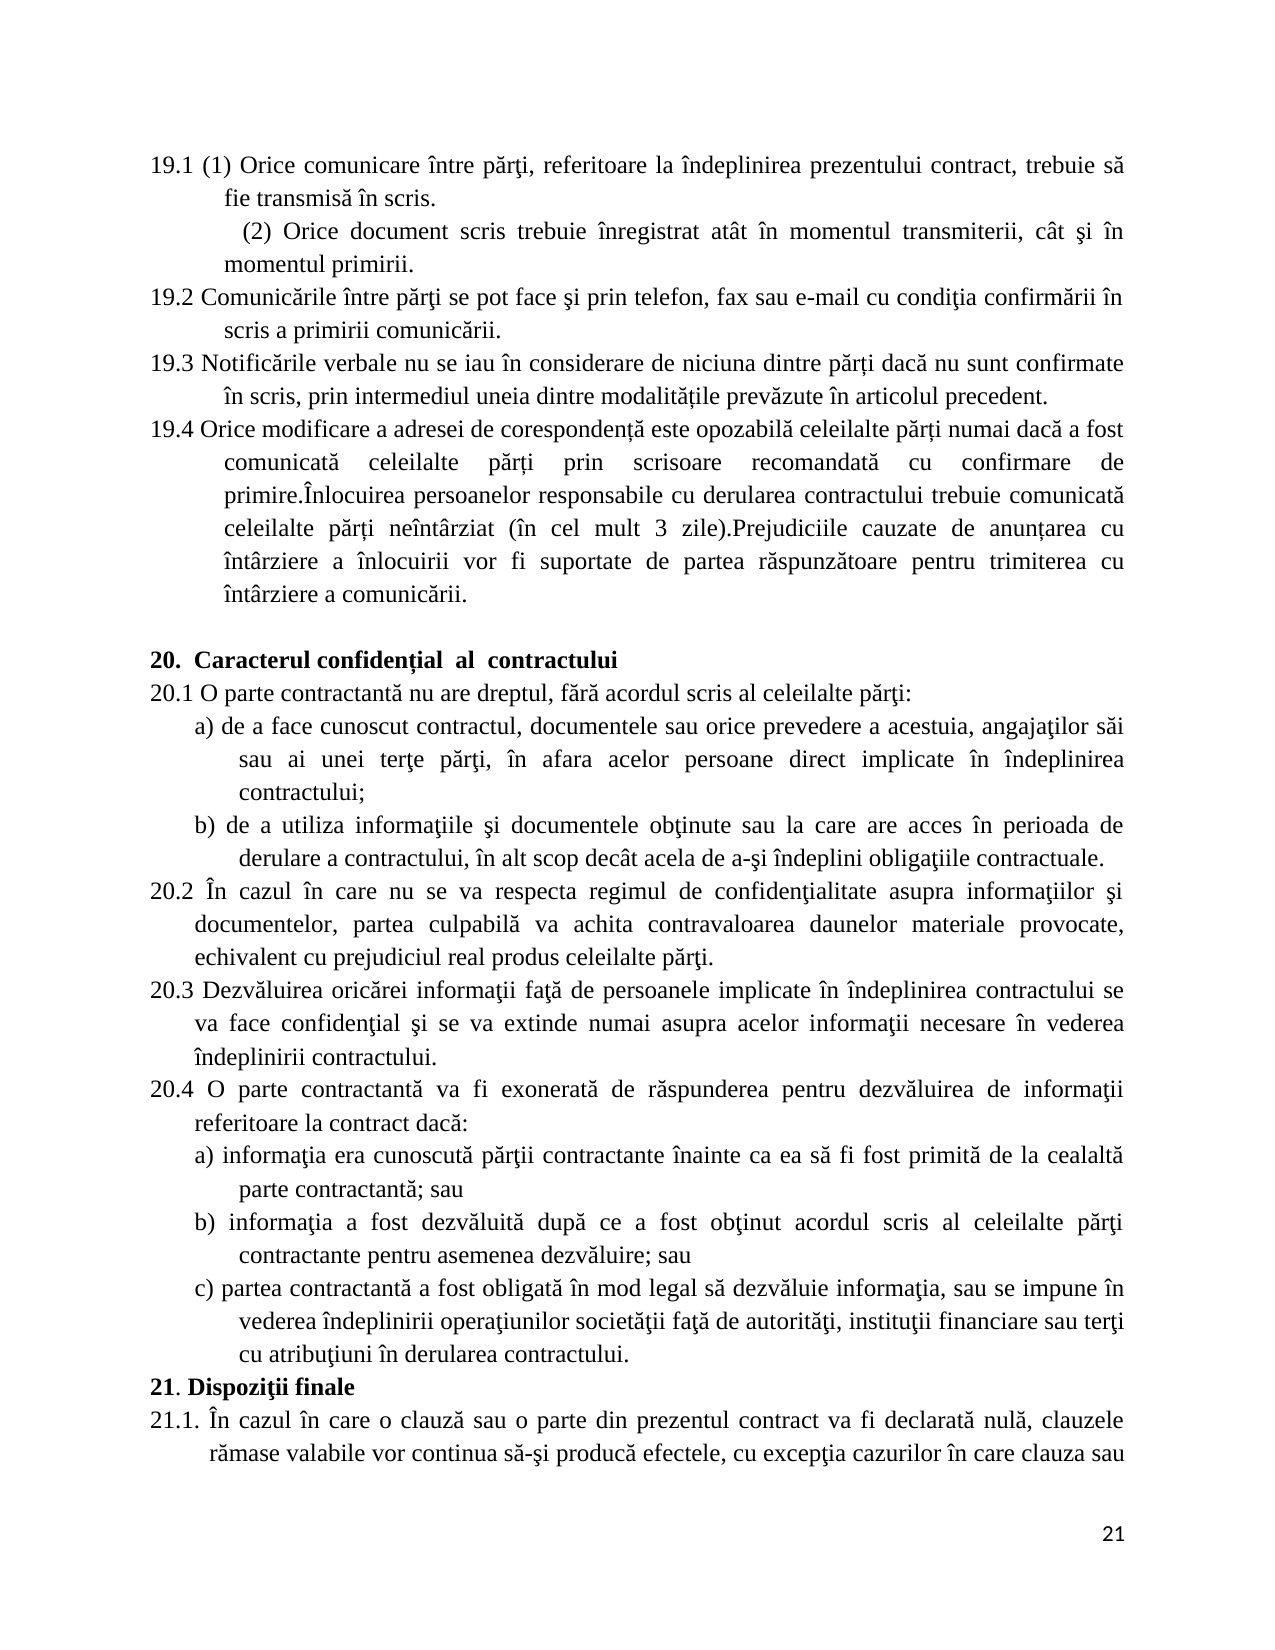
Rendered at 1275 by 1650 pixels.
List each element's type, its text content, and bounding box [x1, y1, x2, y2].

text 19.1 (1) Orice comunicare între părţi, referitoare la îndeplinirea prezentului contract, trebuie să fie transmisă în scris. [150, 150, 1125, 212]
text 20.1 O parte contractantă nu are dreptul, fără acordul scris al celeilalte părţi: [150, 678, 1125, 707]
text b) informaţia a fost dezvăluită după ce a fost obţinut acordul scris al celeilalte părţi contractante pentru asemenea dezvăluire; sau [194, 1207, 1125, 1268]
text c) partea contractantă a fost obligată în mod legal să dezvăluie informaţia, sau se impune în vederea îndeplinirii operaţiunilor societăţii faţă de autorităţi, instituţii financiare sau terţi cu atribuţiuni în derularea contractului. [194, 1273, 1125, 1367]
text a) informaţia era cunoscută părţii contractante înainte ca ea să fi fost primită de la cealaltă parte contractantă; sau [194, 1141, 1125, 1202]
text 19.4 Orice modificare a adresei de corespondență este opozabilă celeilalte părți numai dacă a fost comunicată celeilalte părți prin scrisoare recomandată cu confirmare de primire.Înlocuirea persoanelor responsabile cu derularea contractului trebuie comunicată celeilalte părți neîntârziat (în cel mult 3 zile).Prejudiciile cauzate de anunțarea cu întârziere a înlocuirii vor fi suportate de partea răspunzătoare pentru trimiterea cu întârziere a comunicării. [150, 414, 1125, 608]
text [150, 1405, 1125, 1467]
text a) de a face cunoscut contractul, documentele sau orice prevedere a acestuia, angajaţilor săi sau ai unei terţe părţi, în afara acelor persoane direct implicate în îndeplinirea contractului; [194, 711, 1125, 806]
text 20. Caracterul confidențial al contractului [150, 645, 1125, 674]
text 20.2 În cazul în care nu se va respecta regimul de confidenţialitate asupra informaţiilor şi documentelor, partea culpabilă va achita contravaloarea daunelor materiale provocate, echivalent cu prejudiciul real produs celeilalte părţi. [150, 876, 1125, 971]
text 19.2 Comunicările între părţi se pot face şi prin telefon, fax sau e-mail cu condiţia confirmării în scris a primirii comunicării. [150, 282, 1125, 344]
text (2) Orice document scris trebuie înregistrat atât în momentul transmiterii, cât şi în momentul primirii. [150, 216, 1125, 278]
text 20.3 Dezvăluirea oricărei informaţii faţă de persoanele implicate în îndeplinirea contractului se va face confidenţial şi se va extinde numai asupra acelor informaţii necesare în vederea îndeplinirii contractului. [150, 976, 1125, 1070]
text 21. Dispoziţii finale [150, 1372, 1125, 1401]
text 19.3 Notificările verbale nu se iau în considerare de niciuna dintre părți dacă nu sunt confirmate în scris, prin intermediul uneia dintre modalitățile prevăzute în articolul precedent. [150, 348, 1125, 410]
text 20.4 O parte contractantă va fi exonerată de răspunderea pentru dezvăluirea de informaţii referitoare la contract dacă: [150, 1074, 1125, 1136]
text b) de a utiliza informaţiile şi documentele obţinute sau la care are acces în perioada de derulare a contractului, în alt scop decât acela de a-şi îndeplini obligaţiile contractuale. [194, 810, 1125, 872]
